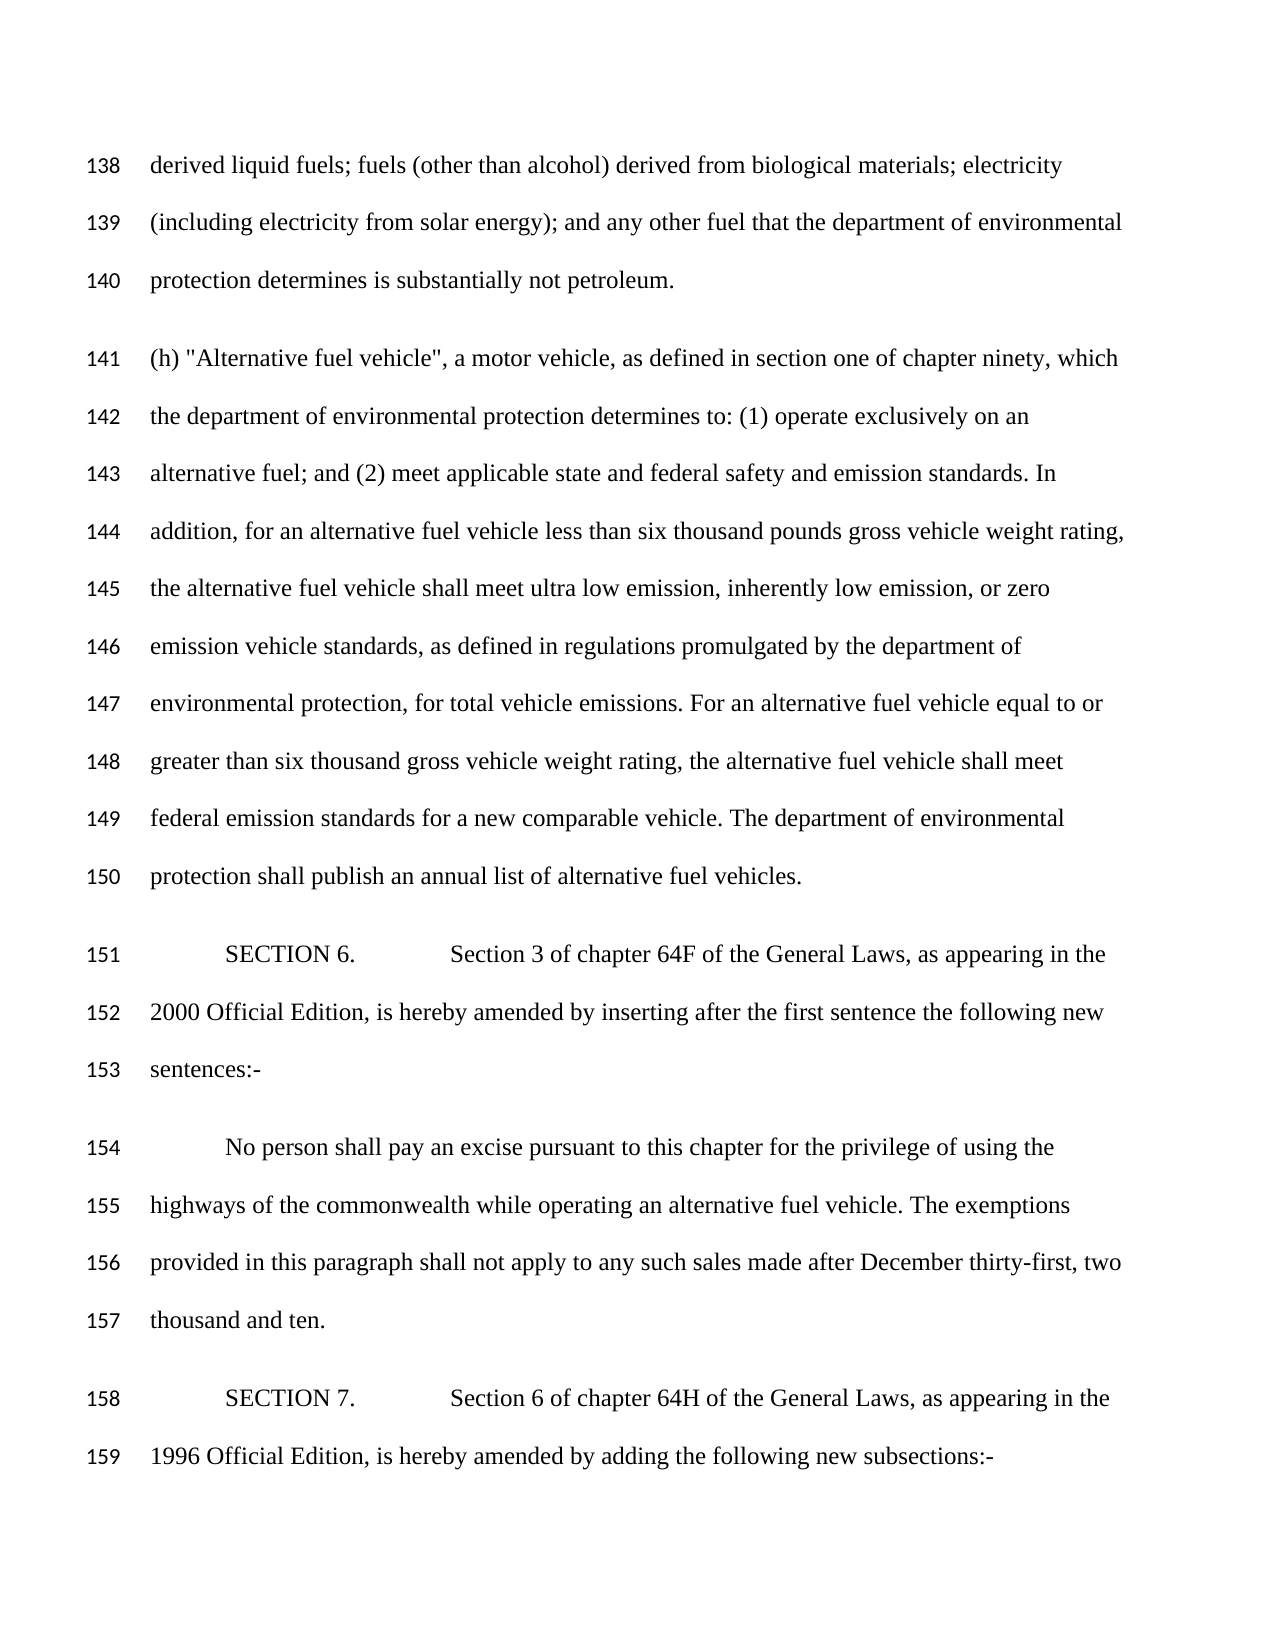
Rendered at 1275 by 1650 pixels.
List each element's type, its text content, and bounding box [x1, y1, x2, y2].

text No person shall pay an excise pursuant to this chapter for the privilege of using the highways of the commonwealth while operating an alternative fuel vehicle. The exemptions provided in this paragraph shall not apply to any such sales made after December thirty-first, two thousand and ten. [150, 1132, 1125, 1334]
text (h) "Alternative fuel vehicle", a motor vehicle, as defined in section one of chapter ninety, which the department of environmental protection determines to: (1) operate exclusively on an alternative fuel; and (2) meet applicable state and federal safety and emission standards. In addition, for an alternative fuel vehicle less than six thousand pounds gross vehicle weight rating, the alternative fuel vehicle shall meet ultra low emission, inherently low emission, or zero emission vehicle standards, as defined in regulations promulgated by the department of environmental protection, for total vehicle emissions. For an alternative fuel vehicle equal to or greater than six thousand gross vehicle weight rating, the alternative fuel vehicle shall meet federal emission standards for a new comparable vehicle. The department of environmental protection shall publish an annual list of alternative fuel vehicles. [150, 343, 1125, 889]
text SECTION 6. Section 3 of chapter 64F of the General Laws, as appearing in the 2000 Official Edition, is hereby amended by inserting after the first sentence the following new sentences:- [150, 939, 1125, 1083]
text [150, 150, 1125, 294]
text SECTION 7. Section 6 of chapter 64H of the General Laws, as appearing in the 1996 Official Edition, is hereby amended by adding the following new subsections:- [150, 1383, 1125, 1469]
